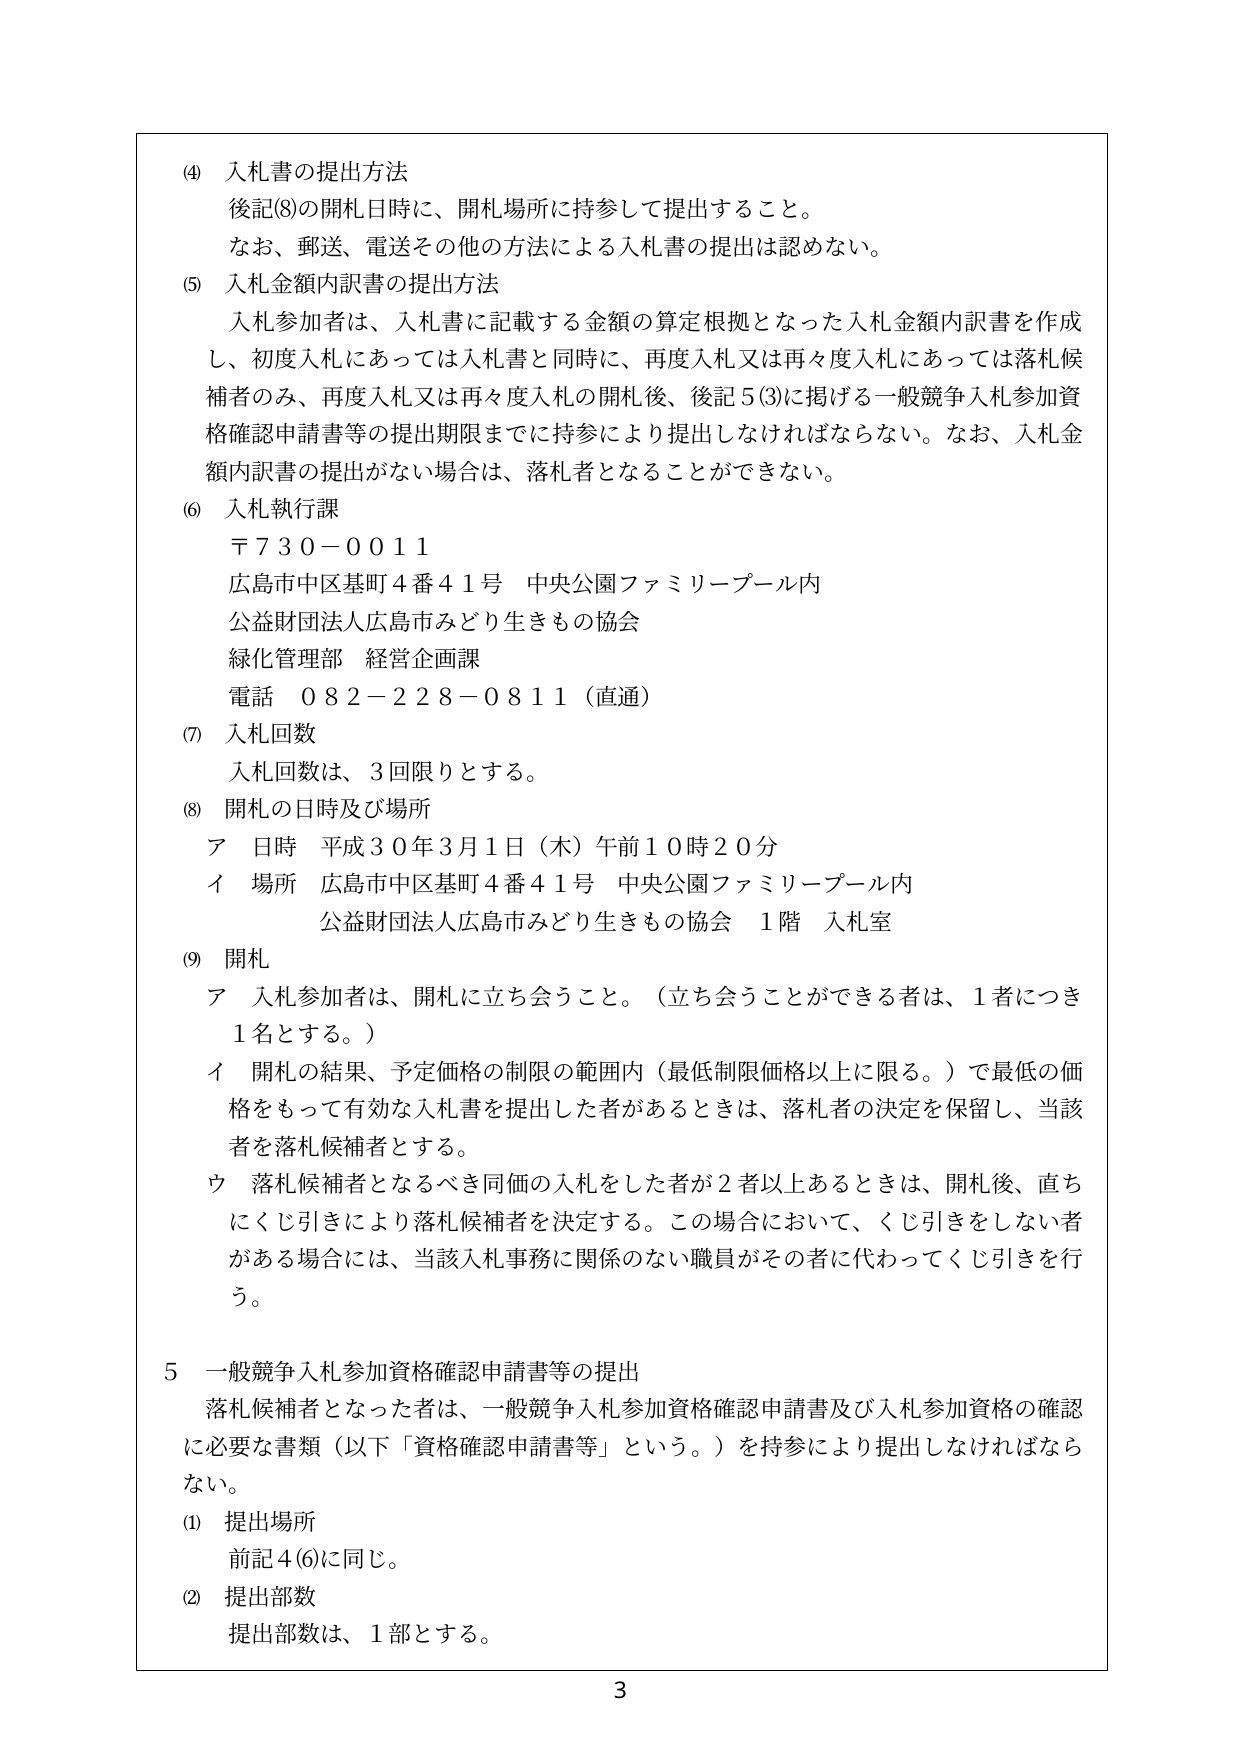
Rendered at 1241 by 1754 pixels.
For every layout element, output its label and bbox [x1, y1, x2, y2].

table_header [137, 134, 1107, 1669]
